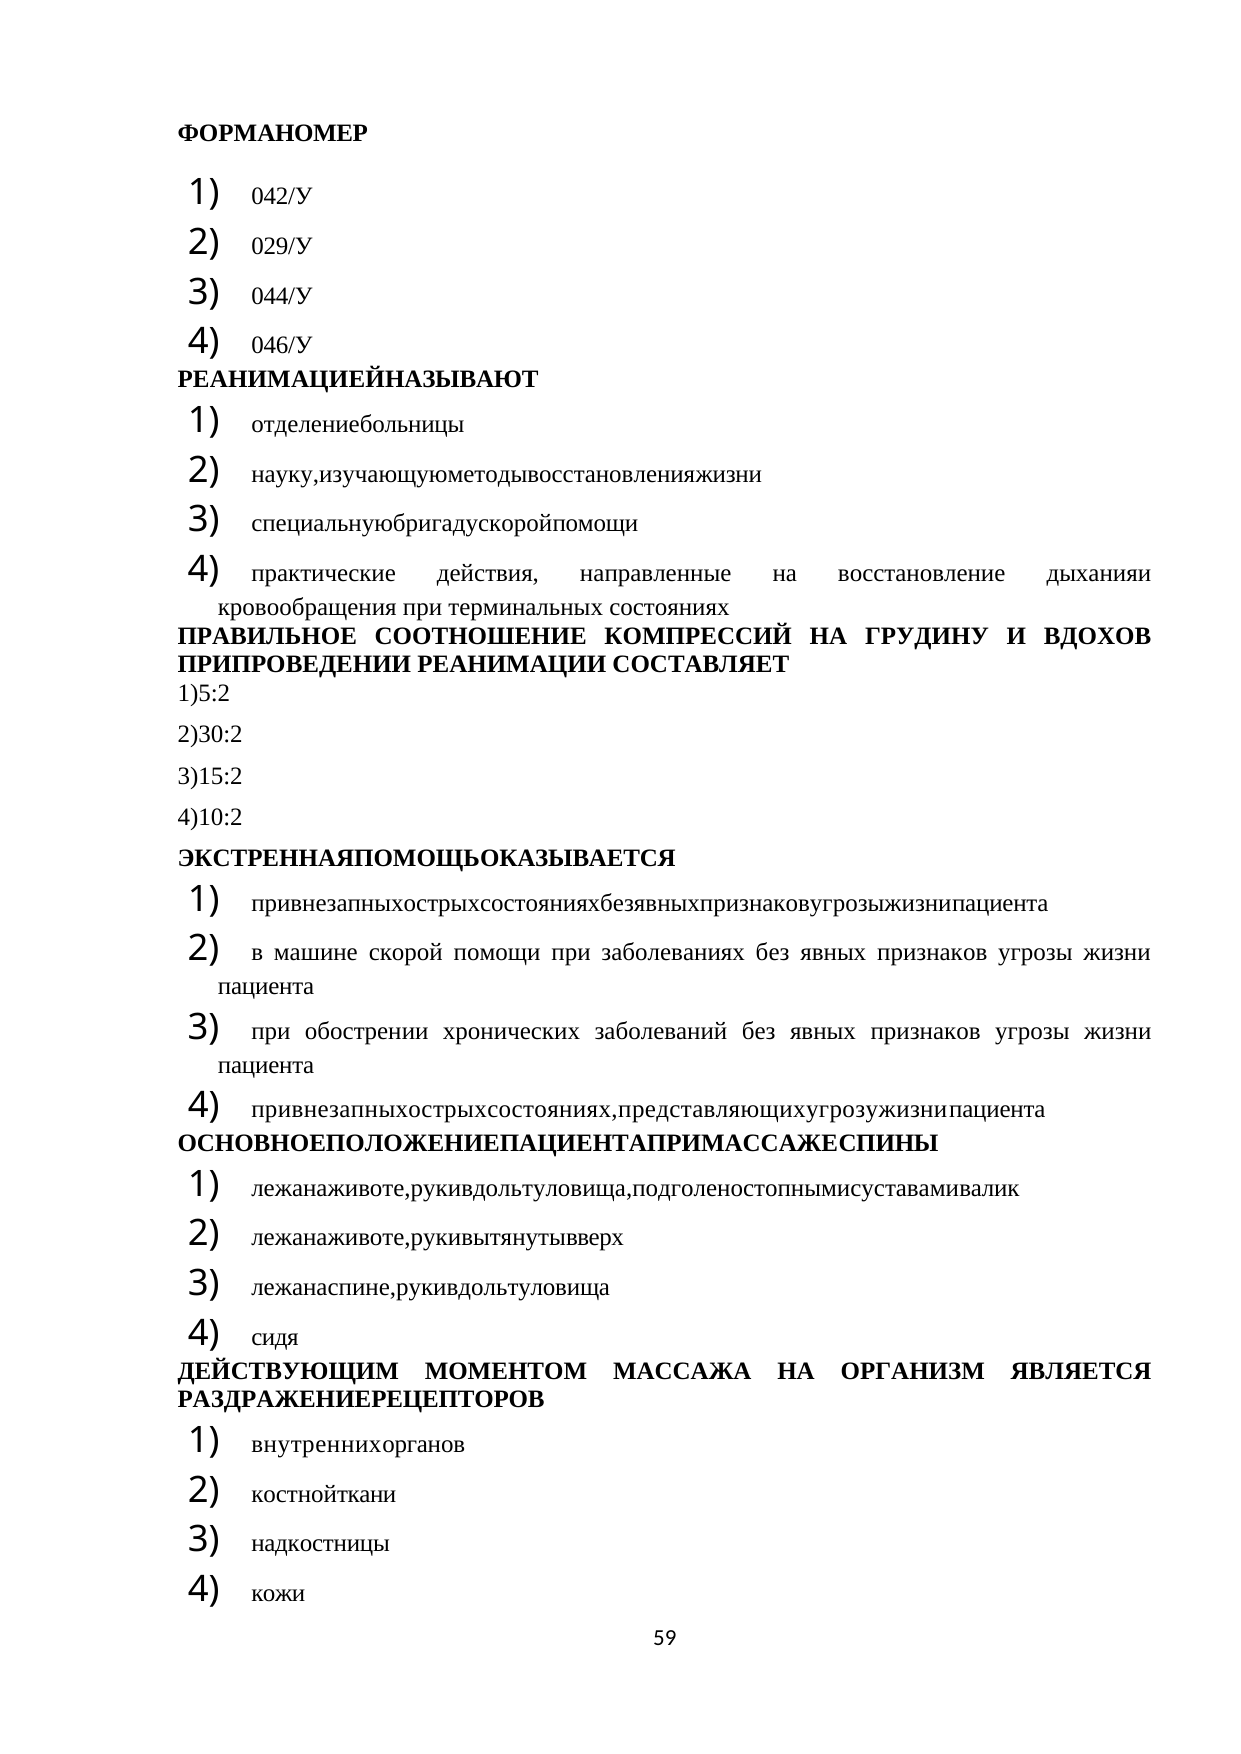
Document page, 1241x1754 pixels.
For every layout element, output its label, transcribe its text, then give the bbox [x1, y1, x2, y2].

text ДЕЙСТВУЮЩИМ МОМЕНТОМ МАССАЖА НА ОРГАНИЗМ ЯВЛЯЕТСЯ РАЗДРАЖЕНИЕРЕЦЕПТОРОВ [177, 1356, 1152, 1413]
list лежанаживоте,рукивытянутывверх [188, 1207, 1152, 1256]
text ЭКСТРЕННАЯПОМОЩЬОКАЗЫВАЕТСЯ [177, 843, 1152, 872]
text ФОРМАНОМЕР [177, 118, 1152, 147]
list привнезапныхострыхсостоянияхбезявныхпризнаковугрозыжизнипациента [188, 872, 1152, 922]
text 1)5:2 [177, 678, 1152, 707]
list привнезапныхострыхсостояниях,представляющихугрозужизнипациента [188, 1079, 1152, 1128]
list сидя [188, 1306, 1152, 1356]
text ОСНОВНОЕПОЛОЖЕНИЕПАЦИЕНТАПРИМАССАЖЕСПИНЫ [177, 1128, 1152, 1157]
text 4)10:2 [177, 802, 1152, 831]
list практические действия, направленные на восстановление дыханияи кровообращения при терминальных состояниях [187, 542, 1152, 621]
list 046/У [188, 315, 1152, 364]
list 029/У [188, 216, 1152, 265]
text РЕАНИМАЦИЕЙНАЗЫВАЮТ [177, 364, 1152, 393]
list лежанаспине,рукивдольтуловища [188, 1256, 1152, 1306]
list внутреннихорганов [188, 1413, 1152, 1463]
list отделениебольницы [188, 393, 1152, 443]
list специальнуюбригадускоройпомощи [188, 493, 1152, 542]
list при обострении хронических заболеваний без явных признаков угрозы жизни пациента [187, 1000, 1152, 1079]
list кожи [188, 1562, 1152, 1612]
text ПРАВИЛЬНОЕ СООТНОШЕНИЕ КОМПРЕССИЙ НА ГРУДИНУ И ВДОХОВ ПРИПРОВЕДЕНИИ РЕАНИМАЦИИ СОСТАВЛЯЕТ [177, 621, 1152, 678]
list костнойткани [188, 1463, 1152, 1513]
list в машине скорой помощи при заболеваниях без явных признаков угрозы жизни пациента [187, 922, 1152, 1000]
list науку,изучающуюметодывосстановленияжизни [188, 443, 1152, 493]
text 3)15:2 [177, 761, 1152, 789]
text 2)30:2 [177, 719, 1152, 748]
list 042/У [188, 166, 1152, 216]
list 044/У [188, 265, 1152, 315]
list надкостницы [188, 1513, 1152, 1562]
list лежанаживоте,рукивдольтуловища,подголеностопнымисуставамивалик [188, 1157, 1152, 1207]
